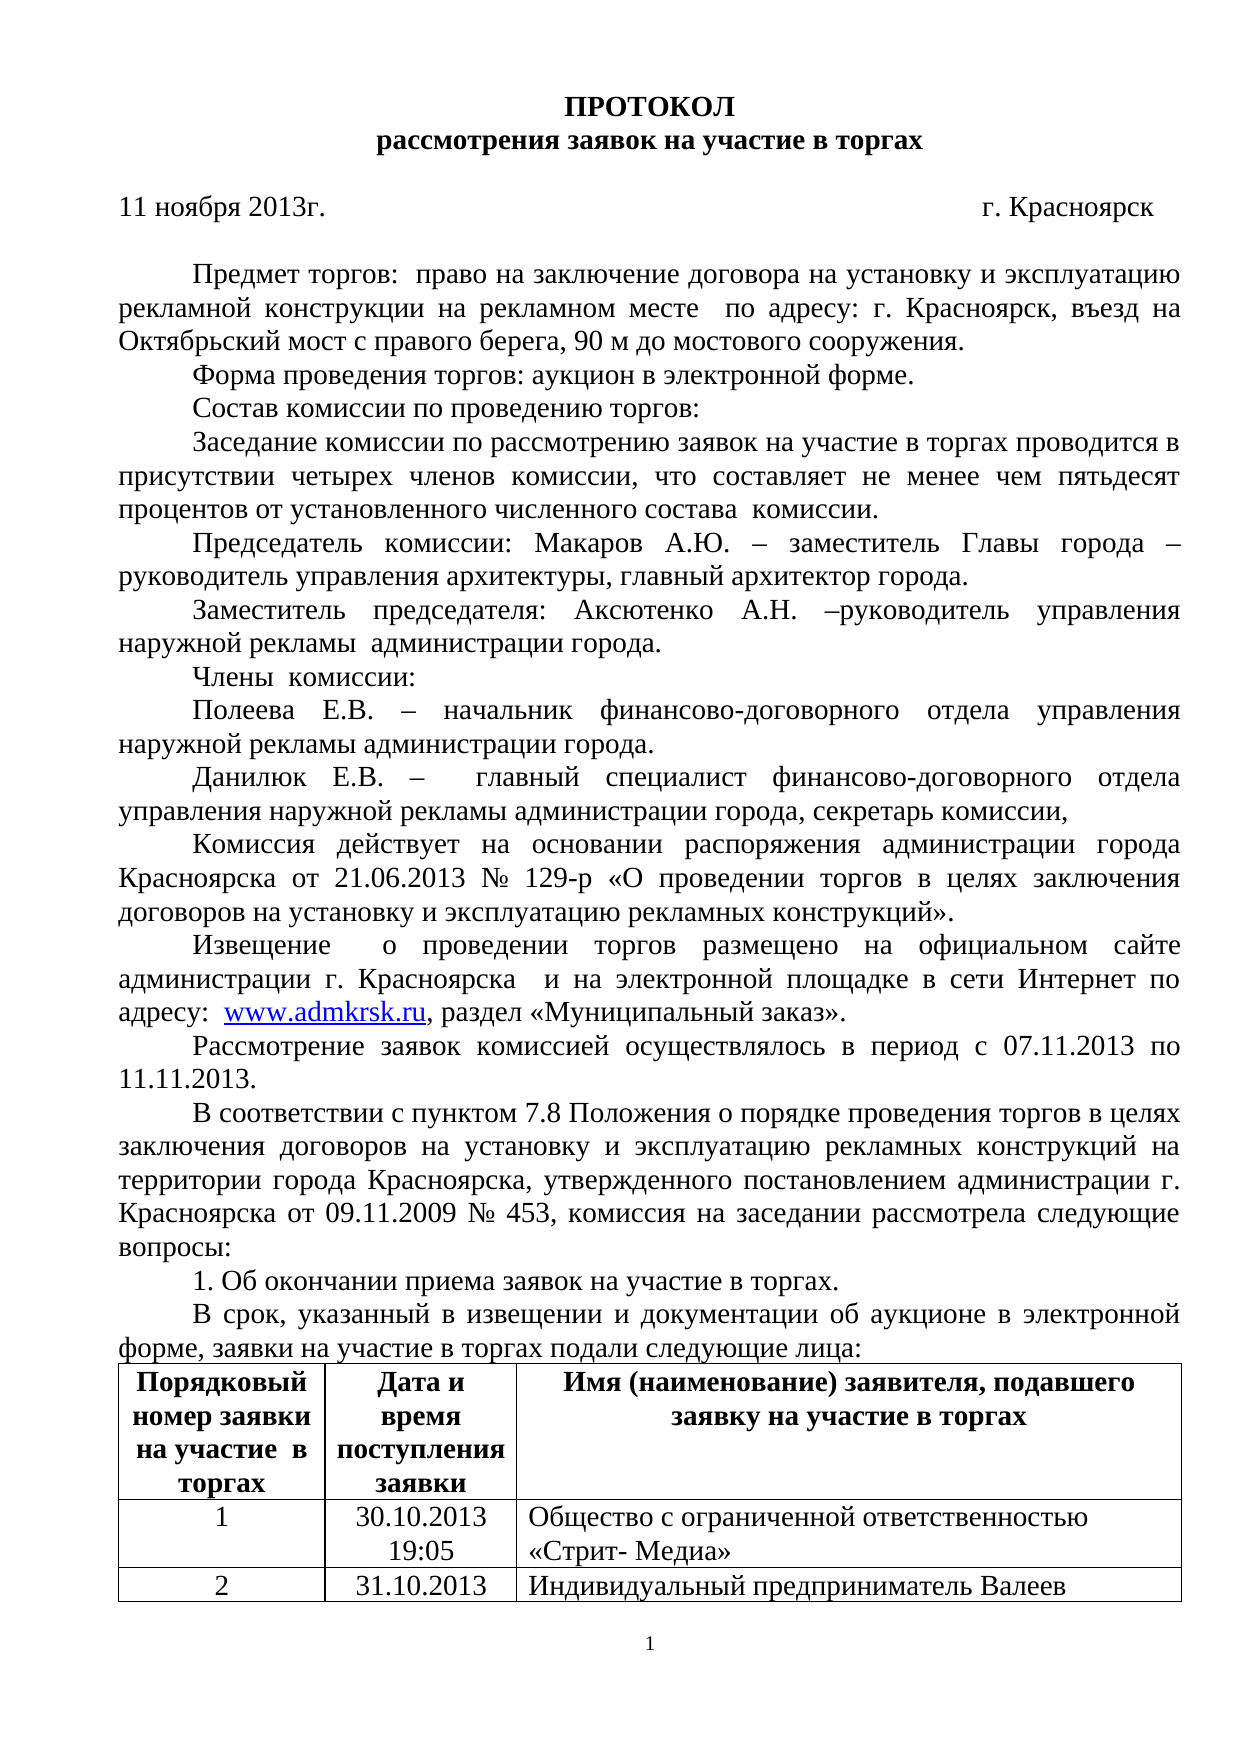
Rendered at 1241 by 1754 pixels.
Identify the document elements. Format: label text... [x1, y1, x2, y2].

table_cell 31.10.2013 13:50 [326, 1568, 516, 1601]
table_header Дата и время поступления заявки [326, 1364, 516, 1498]
text Извещение о проведении торгов размещено на официальном сайте администрации г. Красноярска и на электронной площадке в сети Интернет по адресу: www.admkrsk.ru, раздел «Муниципальный заказ». [118, 927, 1181, 1028]
text В срок, указанный в извещении и документации об аукционе в электронной форме, заявки на участие в торгах подали следующие лица: [118, 1296, 1181, 1363]
text Заседание комиссии по рассмотрению заявок на участие в торгах проводится в присутствии четырех членов комиссии, что составляет не менее чем пятьдесят процентов от установленного численного состава комиссии. [118, 424, 1181, 525]
text Рассмотрение заявок комиссией осуществлялось в период с 07.11.2013 по 11.11.2013. [118, 1028, 1181, 1095]
text 11 ноября 2013г. г. Красноярск [118, 189, 1181, 223]
text Предмет торгов: право на заключение договора на установку и эксплуатацию рекламной конструкции на рекламном месте по адресу: г. Красноярск, въезд на Октябрьский мост с правого берега, 90 м до мостового сооружения. [118, 256, 1181, 357]
subtitle рассмотрения заявок на участие в торгах [118, 122, 1181, 156]
subtitle Члены комиссии: [118, 659, 1181, 692]
table_cell Общество с ограниченной ответственностью «Стрит- Медиа» [517, 1500, 1181, 1567]
text Председатель комиссии: Макаров А.Ю. – заместитель Главы города – руководитель управления архитектуры, главный архитектор города. [118, 525, 1181, 592]
table_cell 1 [119, 1500, 324, 1567]
table_header Имя (наименование) заявителя, подавшего заявку на участие в торгах [517, 1364, 1181, 1498]
text Полеева Е.В. – начальник финансово-договорного отдела управления наружной рекламы администрации города. [118, 692, 1181, 759]
text Комиссия действует на основании распоряжения администрации города Красноярска от 21.06.2013 № 129-р «О проведении торгов в целях заключения договоров на установку и эксплуатацию рекламных конструкций». [118, 827, 1181, 927]
text В соответствии с пунктом 7.8 Положения о порядке проведения торгов в целях заключения договоров на установку и эксплуатацию рекламных конструкций на территории города Красноярска, утвержденного постановлением администрации г. Красноярска от 09.11.2009 № 453, комиссия на заседании рассмотрела следующие вопросы: [118, 1095, 1181, 1263]
table_cell 2 [119, 1568, 324, 1601]
table_cell 30.10.2013 19:05 [326, 1500, 516, 1567]
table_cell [517, 1568, 1181, 1601]
text Данилюк Е.В. – главный специалист финансово-договорного отдела управления наружной рекламы администрации города, секретарь комиссии, [118, 759, 1181, 827]
text Состав комиссии по проведению торгов: [118, 391, 1181, 424]
table_header Порядковый номер заявки на участие в торгах [119, 1364, 324, 1498]
text 1. Об окончании приема заявок на участие в торгах. [118, 1263, 1181, 1296]
text Форма проведения торгов: аукцион в электронной форме. [118, 357, 1181, 391]
subtitle ПРОТОКОЛ [118, 89, 1181, 122]
text Заместитель председателя: Аксютенко А.Н. –руководитель управления наружной рекламы администрации города. [118, 592, 1181, 659]
